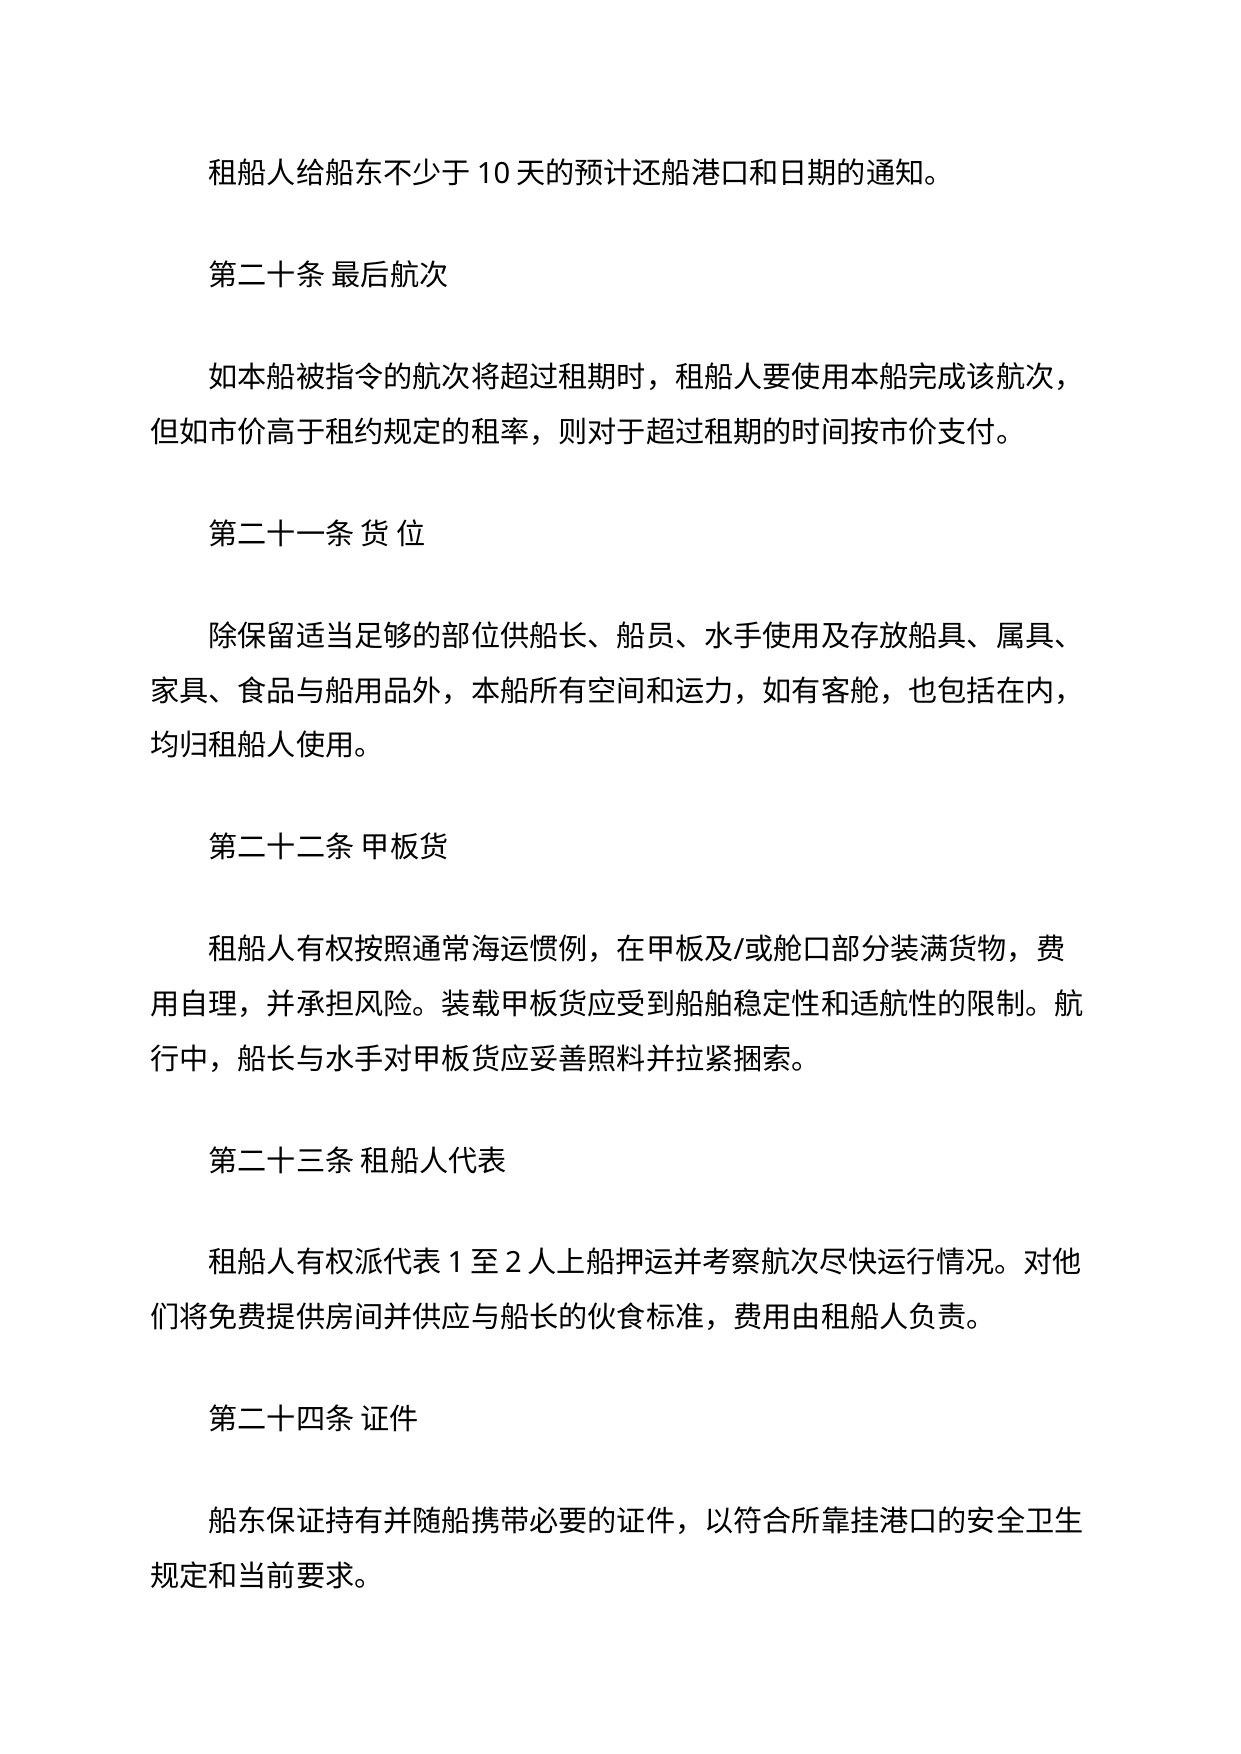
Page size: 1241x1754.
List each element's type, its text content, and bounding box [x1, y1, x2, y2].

text 第二十四条 证件 [150, 1396, 1090, 1438]
text 如本船被指令的航次将超过租期时，租船人要使用本船完成该航次，但如市价高于租约规定的租率，则对于超过租期的时间按市价支付。 [150, 354, 1090, 451]
text 船东保证持有并随船携带必要的证件，以符合所靠挂港口的安全卫生规定和当前要求。 [150, 1497, 1090, 1595]
text 第二十二条 甲板货 [150, 824, 1090, 866]
text 第二十条 最后航次 [150, 252, 1090, 294]
text 租船人有权按照通常海运惯例，在甲板及/或舱口部分装满货物，费用自理，并承担风险。装载甲板货应受到船舶稳定性和适航性的限制。航行中，船长与水手对甲板货应妥善照料并拉紧捆索。 [150, 926, 1090, 1078]
text 第二十三条 租船人代表 [150, 1137, 1090, 1179]
text 租船人有权派代表1至2人上船押运并考察航次尽快运行情况。对他们将免费提供房间并供应与船长的伙食标准，费用由租船人负责。 [150, 1239, 1090, 1336]
text 租船人给船东不少于10天的预计还船港口和日期的通知。 [150, 150, 1090, 192]
text 第二十一条 货 位 [150, 510, 1090, 553]
text 除保留适当足够的部位供船长、船员、水手使用及存放船具、属具、家具、食品与船用品外，本船所有空间和运力，如有客舱，也包括在内，均归租船人使用。 [150, 612, 1090, 764]
